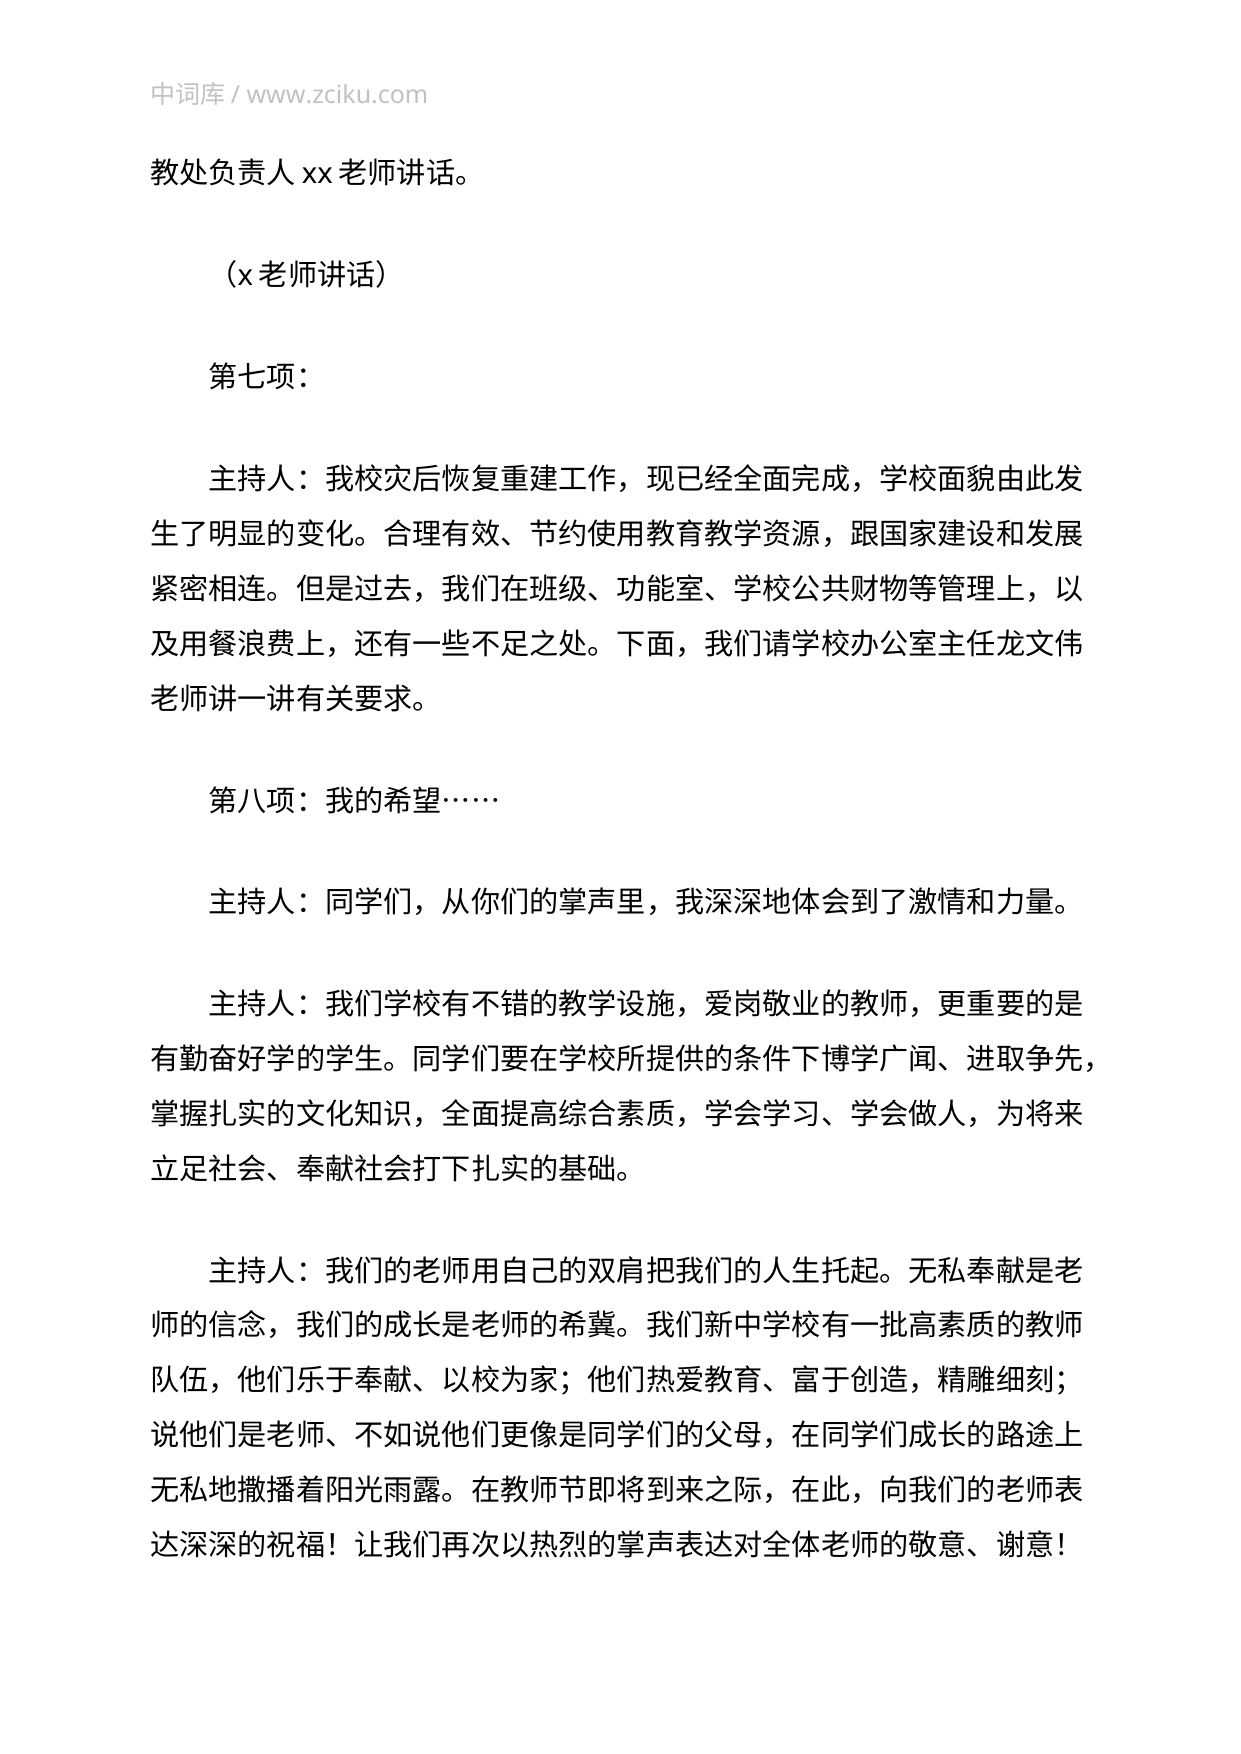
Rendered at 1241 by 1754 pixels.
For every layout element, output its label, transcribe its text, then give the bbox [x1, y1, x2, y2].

text 主持人：我们的老师用自己的双肩把我们的人生托起。无私奉献是老师的信念，我们的成长是老师的希冀。我们新中学校有一批高素质的教师队伍，他们乐于奉献、以校为家；他们热爱教育、富于创造，精雕细刻；说他们是老师、不如说他们更像是同学们的父母，在同学们成长的路途上无私地撒播着阳光雨露。在教师节即将到来之际，在此，向我们的老师表达深深的祝福！让我们再次以热烈的掌声表达对全体老师的敬意、谢意！ [150, 1247, 1090, 1564]
text 主持人：我们学校有不错的教学设施，爱岗敬业的教师，更重要的是有勤奋好学的学生。同学们要在学校所提供的条件下博学广闻、进取争先，掌握扎实的文化知识，全面提高综合素质，学会学习、学会做人，为将来立足社会、奉献社会打下扎实的基础。 [150, 981, 1090, 1188]
text 主持人：我校灾后恢复重建工作，现已经全面完成，学校面貌由此发生了明显的变化。合理有效、节约使用教育教学资源，跟国家建设和发展紧密相连。但是过去，我们在班级、功能室、学校公共财物等管理上，以及用餐浪费上，还有一些不足之处。下面，我们请学校办公室主任龙文伟老师讲一讲有关要求。 [150, 456, 1090, 718]
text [150, 150, 1090, 192]
text 主持人：同学们，从你们的掌声里，我深深地体会到了激情和力量。 [150, 879, 1090, 921]
text （x老师讲话） [150, 252, 1090, 294]
text 第八项：我的希望…… [150, 777, 1090, 819]
text 第七项： [150, 354, 1090, 396]
